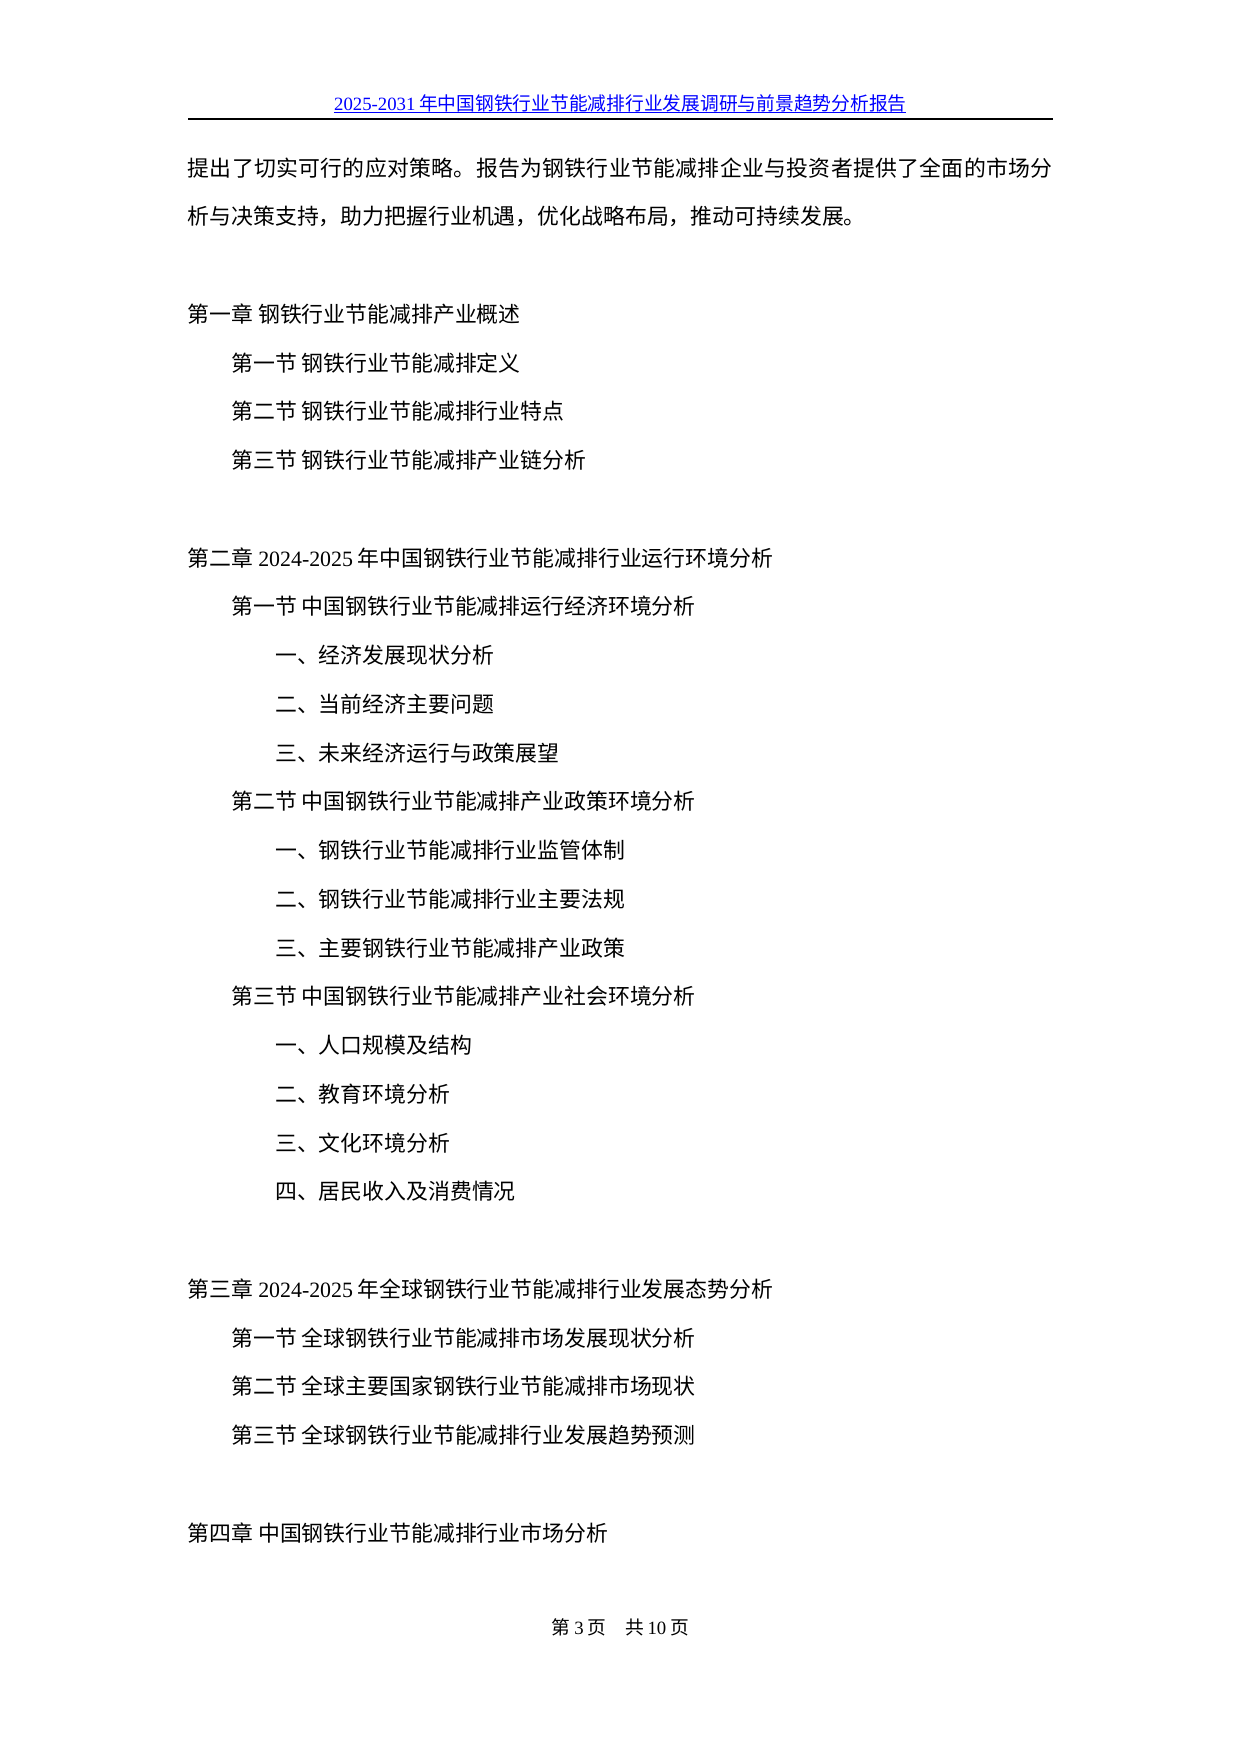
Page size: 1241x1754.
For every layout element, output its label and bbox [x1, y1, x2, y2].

text [187, 150, 1053, 1548]
